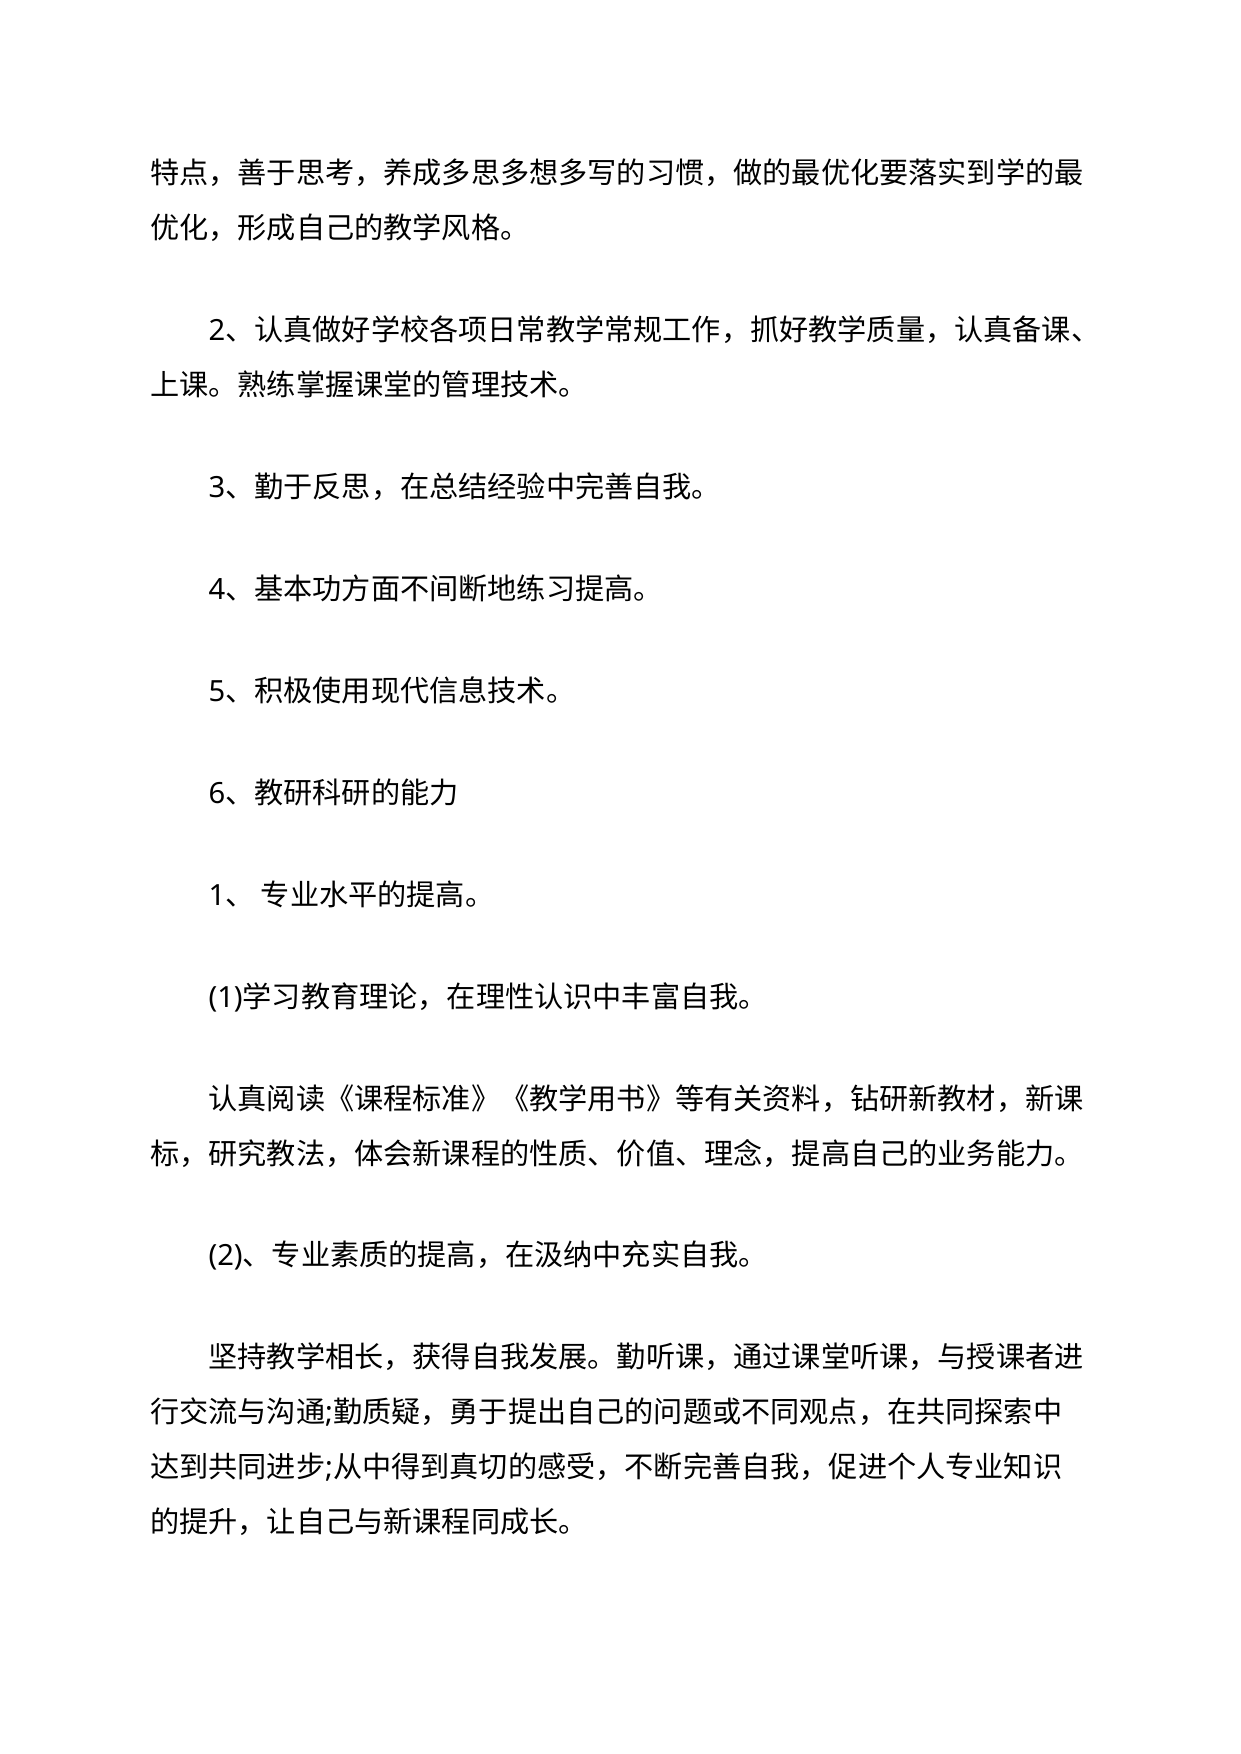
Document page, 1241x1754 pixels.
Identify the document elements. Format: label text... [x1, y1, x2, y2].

text 1、 专业水平的提高。 [150, 871, 1090, 914]
text 2、认真做好学校各项日常教学常规工作，抓好教学质量，认真备课、上课。熟练掌握课堂的管理技术。 [150, 307, 1090, 404]
text (2)、专业素质的提高，在汲纳中充实自我。 [150, 1232, 1090, 1274]
text 5、积极使用现代信息技术。 [150, 667, 1090, 710]
text 6、教研科研的能力 [150, 769, 1090, 812]
text 3、勤于反思，在总结经验中完善自我。 [150, 463, 1090, 506]
text 认真阅读《课程标准》《教学用书》等有关资料，钻研新教材，新课标，研究教法，体会新课程的性质、价值、理念，提高自己的业务能力。 [150, 1075, 1090, 1172]
text (1)学习教育理论，在理性认识中丰富自我。 [150, 973, 1090, 1016]
text 坚持教学相长，获得自我发展。勤听课，通过课堂听课，与授课者进行交流与沟通;勤质疑，勇于提出自己的问题或不同观点，在共同探索中达到共同进步;从中得到真切的感受，不断完善自我，促进个人专业知识的提升，让自己与新课程同成长。 [150, 1334, 1090, 1541]
text 4、基本功方面不间断地练习提高。 [150, 565, 1090, 608]
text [150, 150, 1090, 247]
